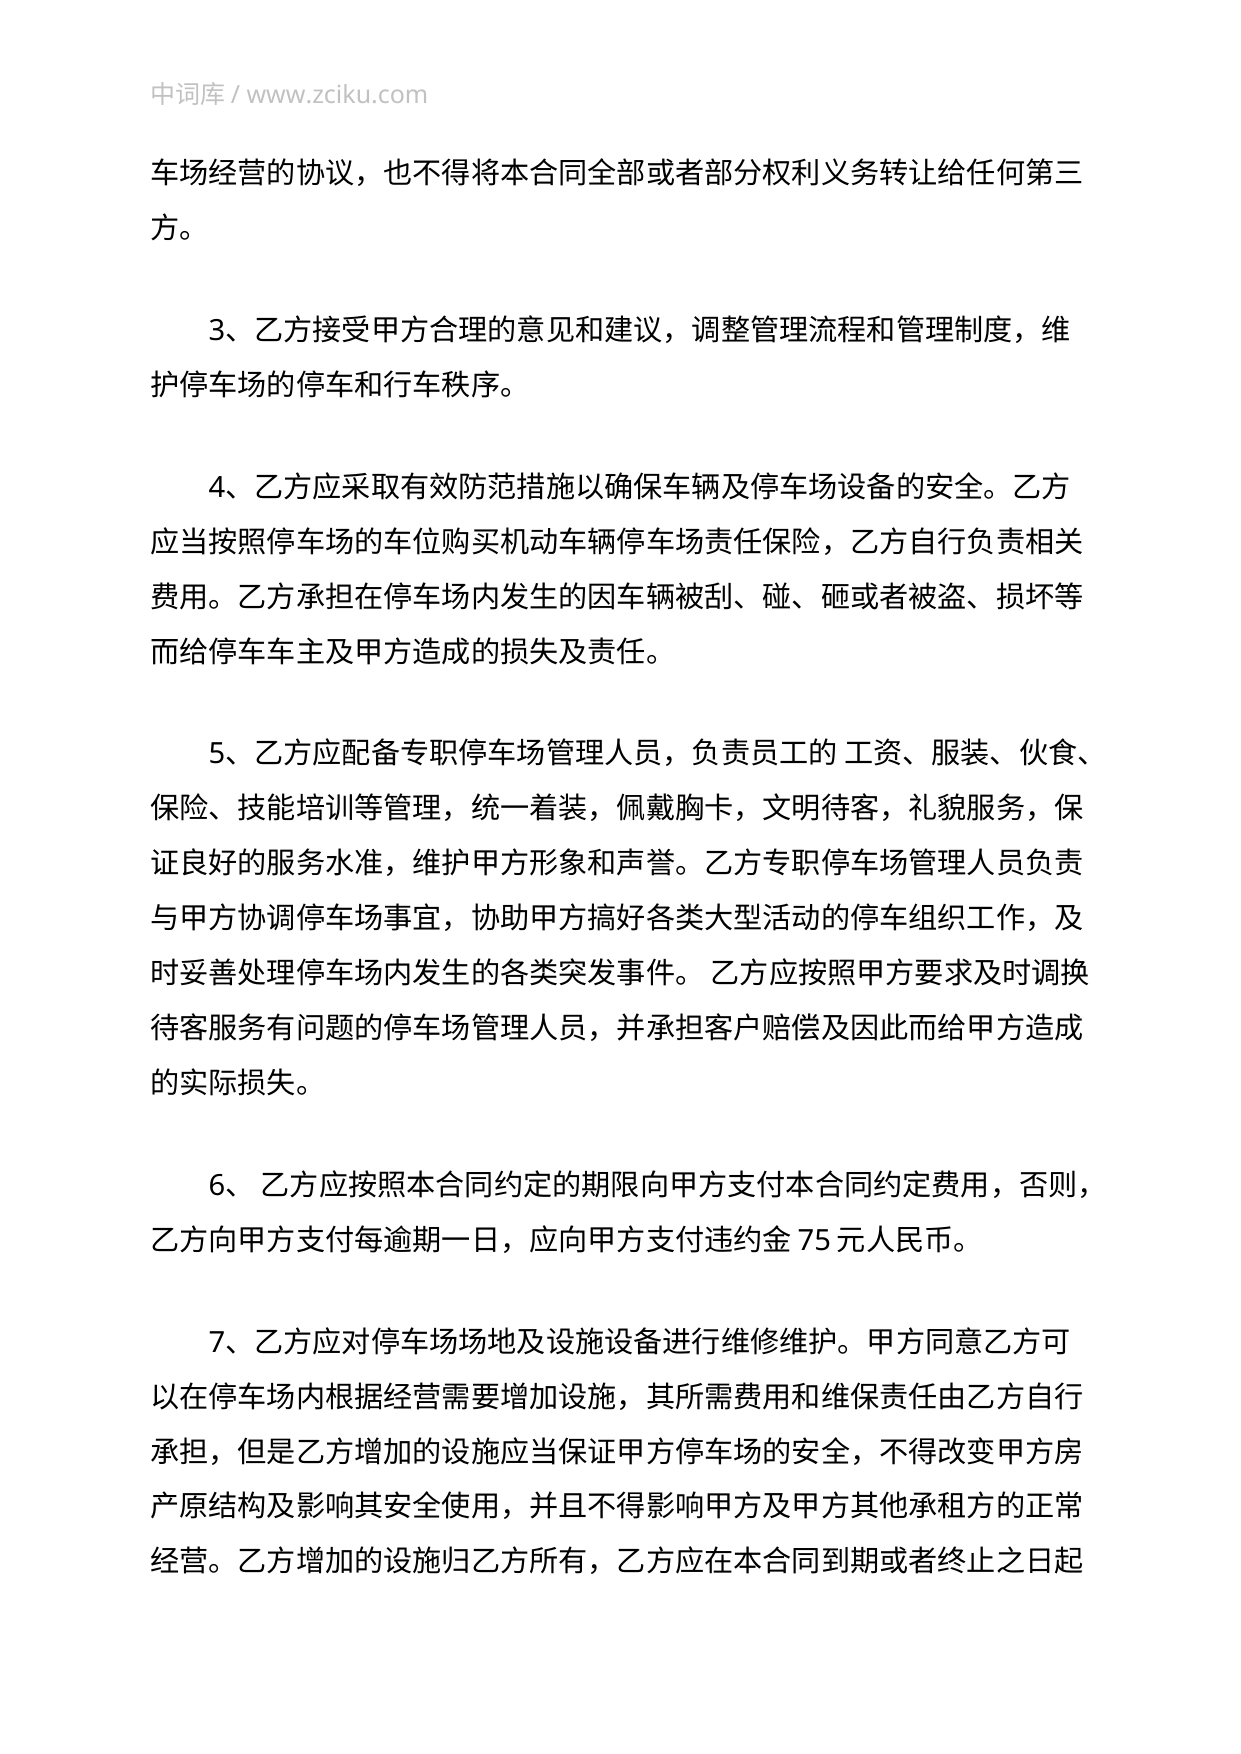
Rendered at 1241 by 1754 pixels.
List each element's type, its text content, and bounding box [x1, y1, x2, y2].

text 3、乙方接受甲方合理的意见和建议，调整管理流程和管理制度，维护停车场的停车和行车秩序。 [150, 307, 1090, 404]
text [150, 150, 1090, 247]
text 6、 乙方应按照本合同约定的期限向甲方支付本合同约定费用，否则，乙方向甲方支付每逾期一日，应向甲方支付违约金75元人民币。 [150, 1161, 1090, 1259]
text 5、乙方应配备专职停车场管理人员，负责员工的 工资、服装、伙食、保险、技能培训等管理，统一着装，佩戴胸卡，文明待客，礼貌服务，保证良好的服务水准，维护甲方形象和声誉。乙方专职停车场管理人员负责与甲方协调停车场事宜，协助甲方搞好各类大型活动的停车组织工作，及时妥善处理停车场内发生的各类突发事件。 乙方应按照甲方要求及时调换待客服务有问题的停车场管理人员，并承担客户赔偿及因此而给甲方造成的实际损失。 [150, 730, 1090, 1102]
text 4、乙方应采取有效防范措施以确保车辆及停车场设备的安全。乙方应当按照停车场的车位购买机动车辆停车场责任保险，乙方自行负责相关费用。乙方承担在停车场内发生的因车辆被刮、碰、砸或者被盗、损坏等而给停车车主及甲方造成的损失及责任。 [150, 463, 1090, 671]
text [150, 1318, 1090, 1580]
